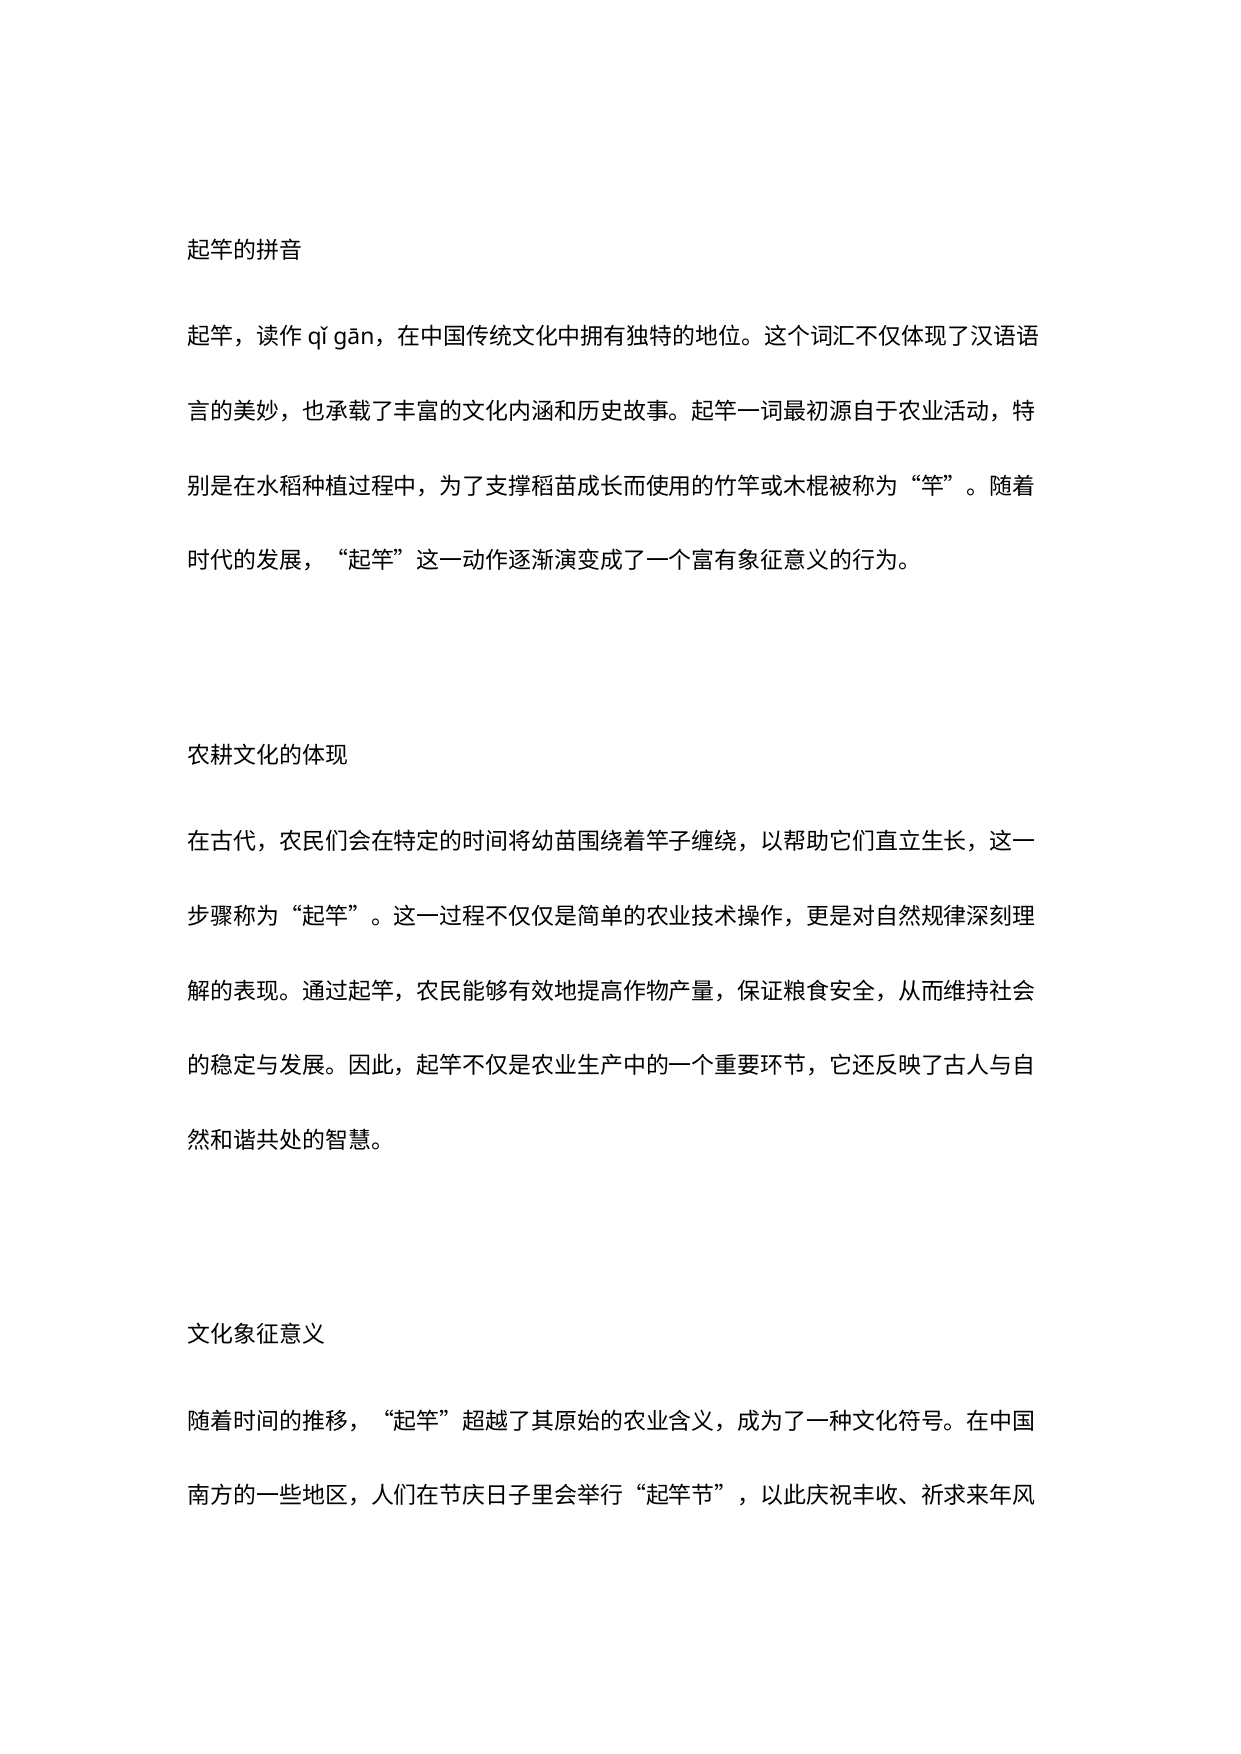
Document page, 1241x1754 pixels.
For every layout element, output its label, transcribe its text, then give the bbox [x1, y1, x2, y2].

text 农耕文化的体现 [187, 721, 1053, 786]
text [187, 1387, 1053, 1527]
text 在古代，农民们会在特定的时间将幼苗围绕着竿子缠绕，以帮助它们直立生长，这一步骤称为“起竿”。这一过程不仅仅是简单的农业技术操作，更是对自然规律深刻理解的表现。通过起竿，农民能够有效地提高作物产量，保证粮食安全，从而维持社会的稳定与发展。因此，起竿不仅是农业生产中的一个重要环节，它还反映了古人与自然和谐共处的智慧。 [187, 807, 1053, 1171]
text 文化象征意义 [187, 1300, 1053, 1365]
text 起竿，读作 qǐ gān，在中国传统文化中拥有独特的地位。这个词汇不仅体现了汉语语言的美妙，也承载了丰富的文化内涵和历史故事。起竿一词最初源自于农业活动，特别是在水稻种植过程中，为了支撑稻苗成长而使用的竹竿或木棍被称为“竿”。随着时代的发展，“起竿”这一动作逐渐演变成了一个富有象征意义的行为。 [187, 302, 1053, 591]
text 起竿的拼音 [187, 216, 1053, 281]
